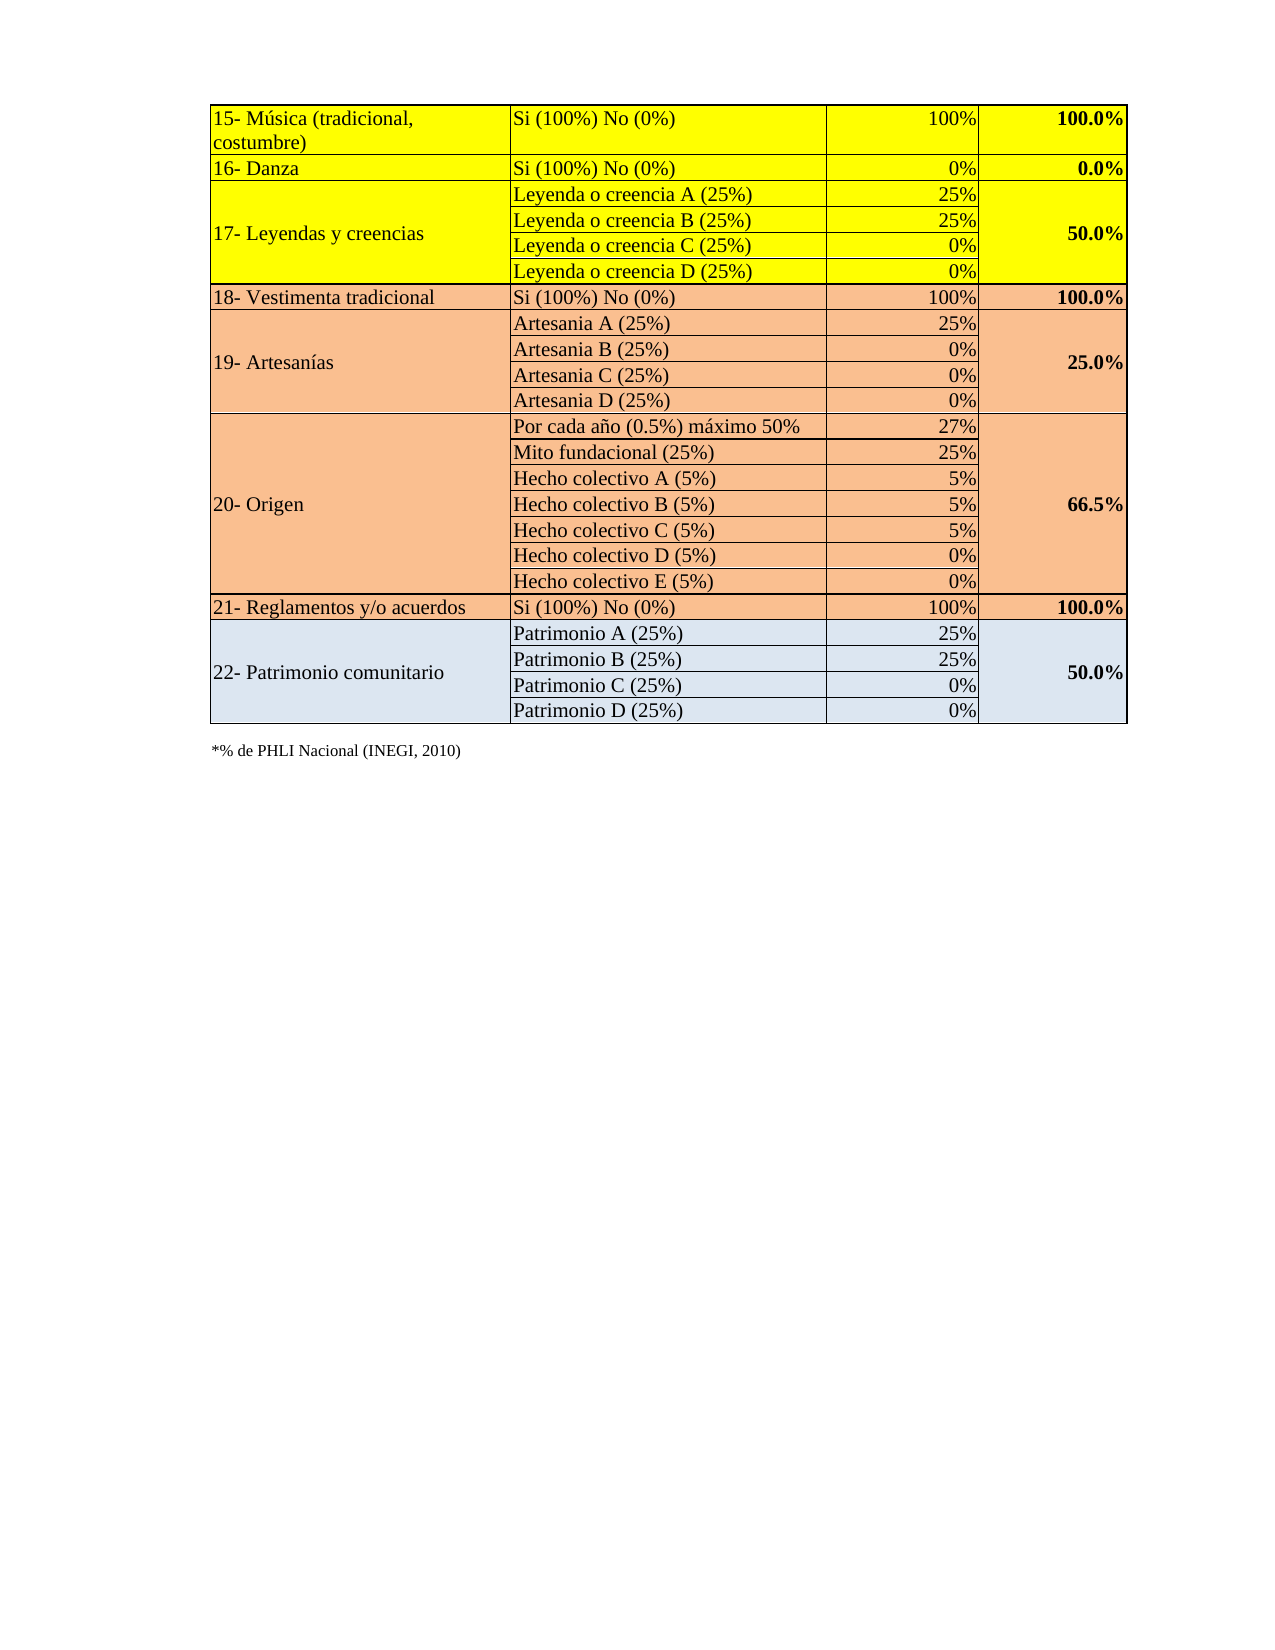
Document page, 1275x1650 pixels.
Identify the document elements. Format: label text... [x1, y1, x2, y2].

table_cell 0% [827, 543, 978, 567]
table_cell Patrimonio B (25%) [511, 646, 826, 671]
table_cell 25% [827, 207, 978, 232]
table_cell 18- Vestimenta tradicional [211, 285, 510, 309]
text *% de PHLI Nacional (INEGI, 2010) [211, 741, 1127, 760]
table_cell Leyenda o creencia D (25%) [511, 259, 826, 283]
table_cell Artesania C (25%) [511, 362, 826, 387]
table_cell 27% [827, 414, 978, 438]
table_cell 0.0% [979, 155, 1126, 180]
table_cell 50.0% [979, 181, 1126, 283]
table_cell Hecho colectivo B (5%) [511, 491, 826, 516]
table_cell 5% [827, 491, 978, 516]
table_cell 0% [827, 336, 978, 361]
table_cell Leyenda o creencia B (25%) [511, 207, 826, 232]
table_cell 100% [827, 285, 978, 309]
table_cell 25% [827, 181, 978, 206]
table_cell 5% [827, 465, 978, 490]
table_cell 22- Patrimonio comunitario [211, 620, 510, 722]
table_cell Hecho colectivo A (5%) [511, 465, 826, 490]
table_cell Artesania A (25%) [511, 310, 826, 335]
table_cell Por cada año (0.5%) máximo 50% [511, 414, 826, 438]
table_cell 100% [827, 595, 978, 619]
table_cell 100% [827, 106, 978, 154]
table_cell Patrimonio D (25%) [511, 698, 826, 722]
table_cell 0% [827, 569, 978, 593]
table_cell Leyenda o creencia C (25%) [511, 233, 826, 257]
table_cell Artesania B (25%) [511, 336, 826, 361]
table_cell Hecho colectivo E (5%) [511, 569, 826, 593]
table_cell 15- Música (tradicional, costumbre) [211, 106, 510, 154]
table_cell 66.5% [979, 414, 1126, 593]
table_cell 0% [827, 672, 978, 697]
table_cell 25.0% [979, 310, 1126, 412]
table_cell 20- Origen [211, 414, 510, 593]
table_cell Si (100%) No (0%) [511, 106, 826, 154]
table_cell Hecho colectivo C (5%) [511, 517, 826, 542]
table_cell Hecho colectivo D (5%) [511, 543, 826, 567]
table_cell Patrimonio A (25%) [511, 620, 826, 645]
table_cell 100.0% [979, 285, 1126, 309]
table_cell 0% [827, 362, 978, 387]
table_cell 5% [827, 517, 978, 542]
table_cell 21- Reglamentos y/o acuerdos [211, 595, 510, 619]
table_cell 19- Artesanías [211, 310, 510, 412]
table_cell 25% [827, 310, 978, 335]
table_cell 100.0% [979, 595, 1126, 619]
table_cell 100.0% [979, 106, 1126, 154]
table_cell Patrimonio C (25%) [511, 672, 826, 697]
table_cell Artesania D (25%) [511, 388, 826, 412]
table_cell 0% [827, 233, 978, 257]
table_cell 0% [827, 259, 978, 283]
table_cell 0% [827, 388, 978, 412]
table_cell 17- Leyendas y creencias [211, 181, 510, 283]
table_cell 25% [827, 646, 978, 671]
table_cell Si (100%) No (0%) [511, 155, 826, 180]
table_cell 25% [827, 440, 978, 464]
table_cell 50.0% [979, 620, 1126, 722]
table_cell Si (100%) No (0%) [511, 285, 826, 309]
table_cell 16- Danza [211, 155, 510, 180]
table_cell 0% [827, 698, 978, 722]
table_cell Leyenda o creencia A (25%) [511, 181, 826, 206]
table_cell 25% [827, 620, 978, 645]
table_cell Mito fundacional (25%) [511, 440, 826, 464]
table_cell 0% [827, 155, 978, 180]
table_cell Si (100%) No (0%) [511, 595, 826, 619]
